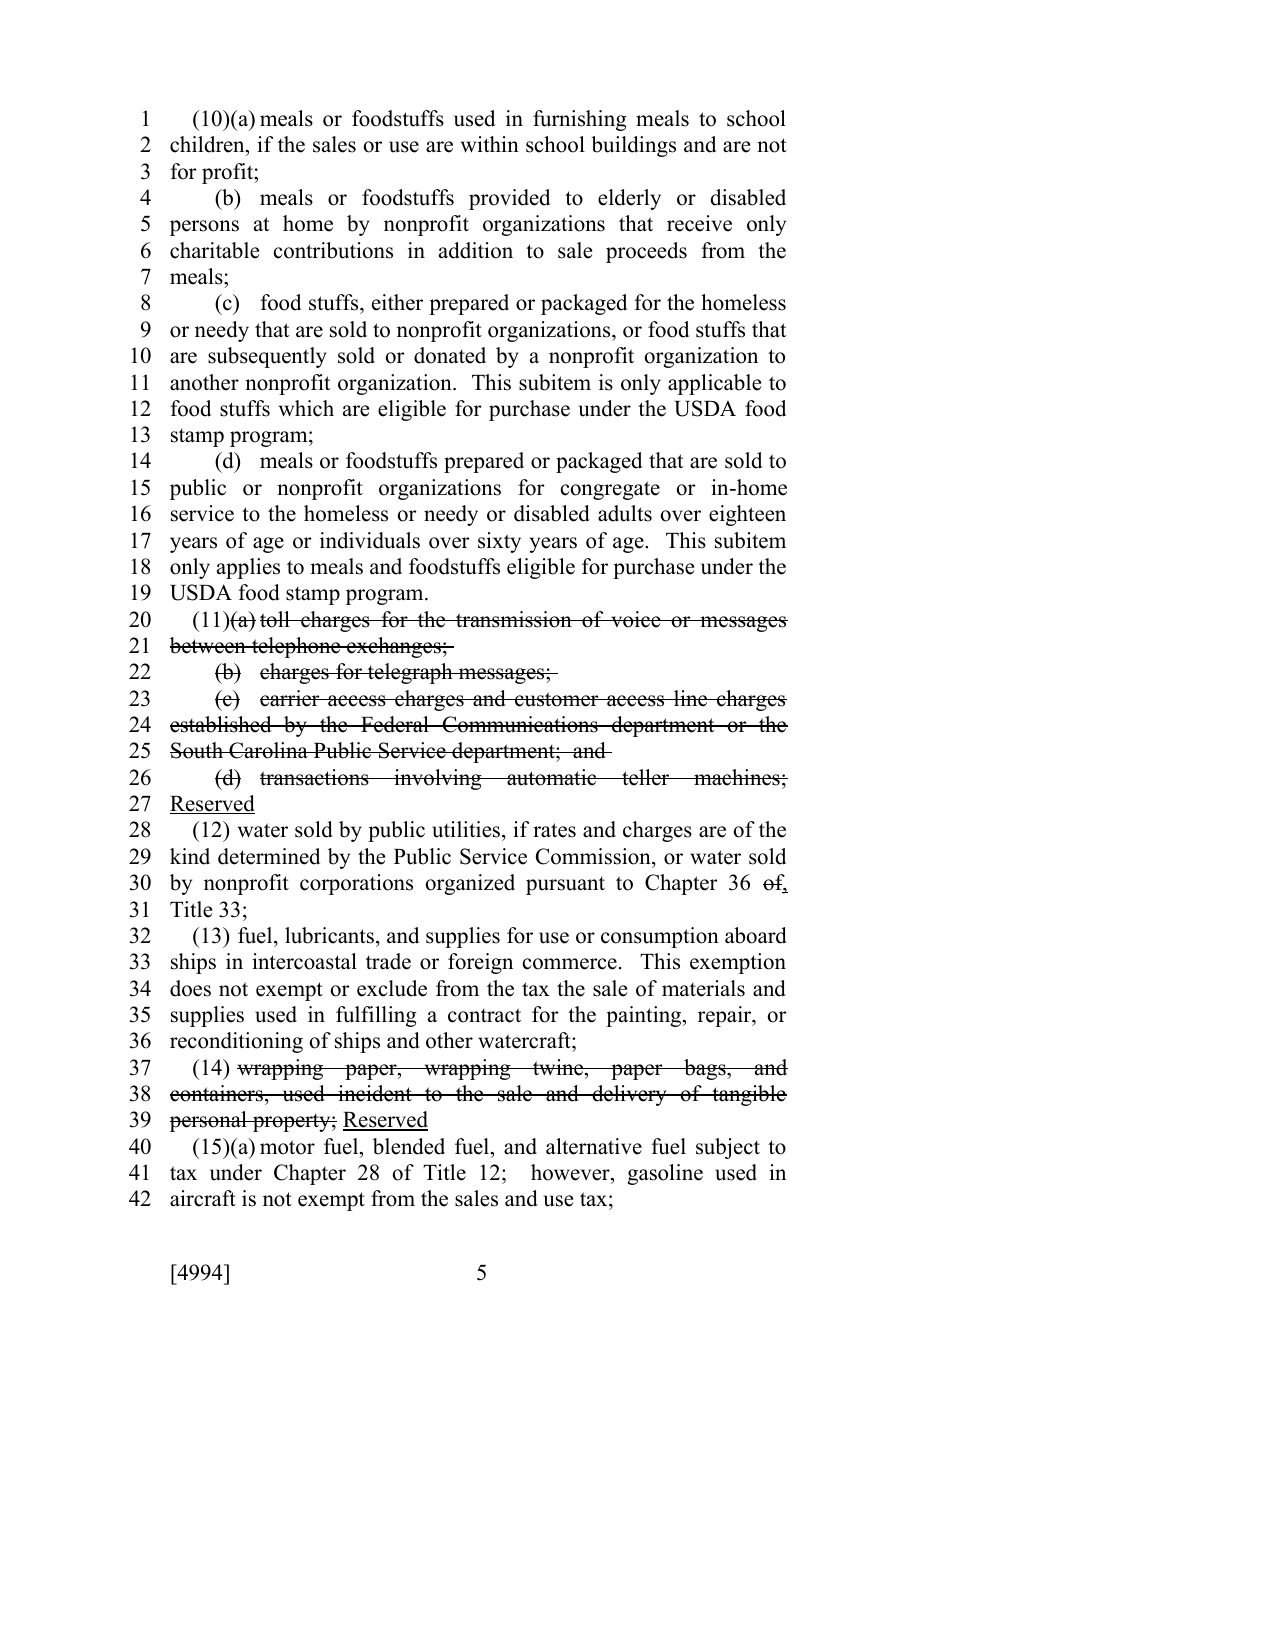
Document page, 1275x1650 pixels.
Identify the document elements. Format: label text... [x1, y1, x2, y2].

text (14) wrapping paper, wrapping twine, paper bags, and containers, used incident to the sale and delivery of tangible personal property; Reserved [169, 1054, 787, 1094]
text (d) transactions involving automatic teller machines; Reserved [169, 764, 787, 817]
text (b) meals or foodstuffs provided to elderly or disabled persons at home by nonprofit organizations that receive only charitable contributions in addition to sale proceeds from the meals; [169, 184, 787, 289]
text (13) fuel, lubricants, and supplies for use or consumption aboard ships in intercoastal trade or foreign commerce. This exemption does not exempt or exclude from the tax the sale of materials and supplies used in fulfilling a contract for the painting, repair, or reconditioning of ships and other watercraft; [169, 922, 787, 1054]
text (c) carrier access charges and customer access line charges established by the Federal Communications department or the South Carolina Public Service department; and [169, 726, 787, 764]
text (10)(a) meals or foodstuffs used in furnishing meals to school children, if the sales or use are within school buildings and are not for profit; [169, 105, 787, 184]
text (c) food stuffs, either prepared or packaged for the homeless or needy that are sold to nonprofit organizations, or food stuffs that are subsequently sold or donated by a nonprofit organization to another nonprofit organization. This subitem is only applicable to food stuffs which are eligible for purchase under the USDA food stamp program; [169, 289, 787, 448]
text (15)(a) motor fuel, blended fuel, and alternative fuel subject to tax under Chapter 28 of Title 12; however, gasoline used in aircraft is not exempt from the sales and use tax; [169, 1133, 787, 1212]
text (12) water sold by public utilities, if rates and charges are of the kind determined by the Public Service Commission, or water sold by nonprofit corporations organized pursuant to Chapter 36 of, Title 33; [169, 817, 787, 922]
text (c) carrier access charges and customer access line charges established by the Federal Communications department or the South Carolina Public Service department; and [169, 685, 787, 725]
text (11)(a) toll charges for the transmission of voice or messages between telephone exchanges; [169, 606, 787, 658]
text (d) meals or foodstuffs prepared or packaged that are sold to public or nonprofit organizations for congregate or in-home service to the homeless or needy or disabled adults over eighteen years of age or individuals over sixty years of age. This subitem only applies to meals and foodstuffs eligible for purchase under the USDA food stamp program. [169, 448, 787, 606]
text (b) charges for telegraph messages; [169, 658, 787, 685]
text (14) wrapping paper, wrapping twine, paper bags, and containers, used incident to the sale and delivery of tangible personal property; Reserved [169, 1095, 787, 1133]
